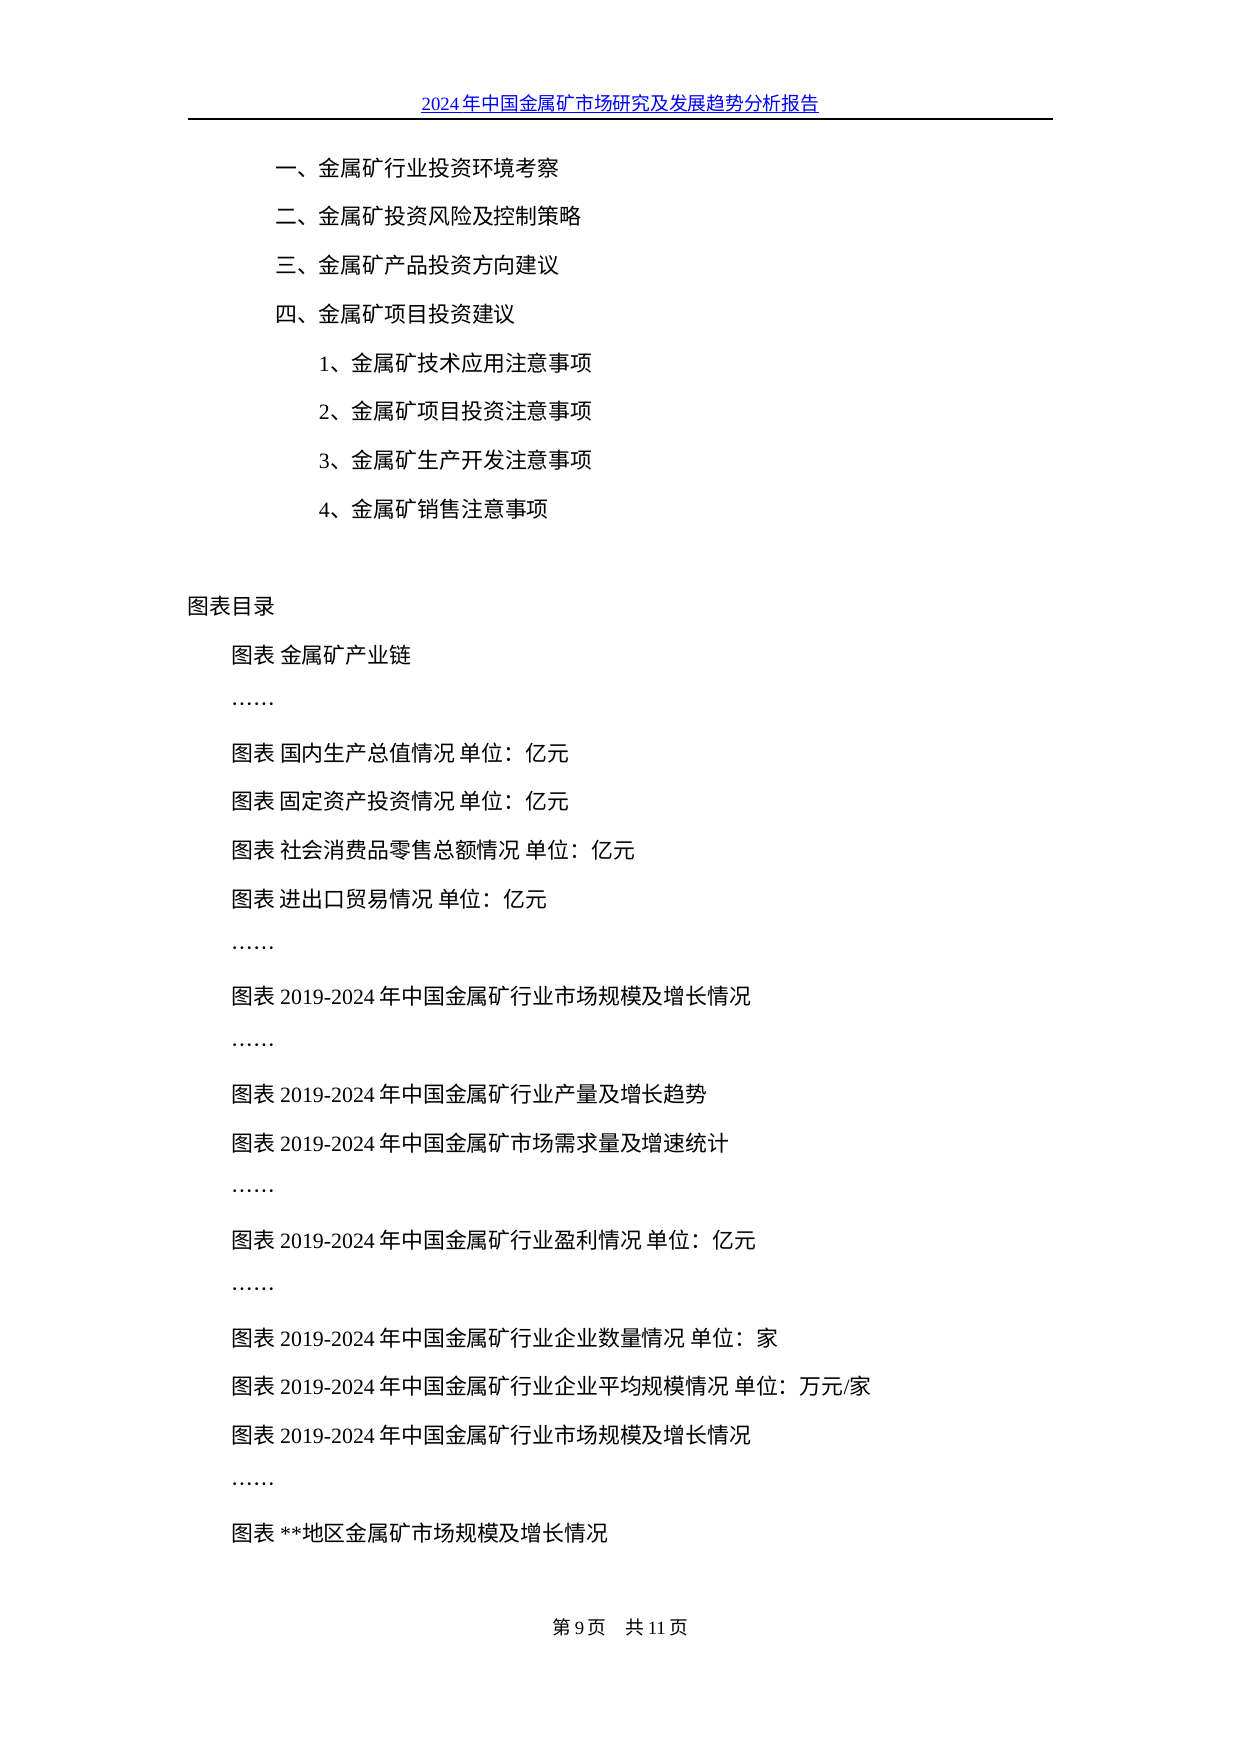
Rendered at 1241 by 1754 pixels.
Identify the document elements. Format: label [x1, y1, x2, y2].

text [187, 150, 1053, 1548]
